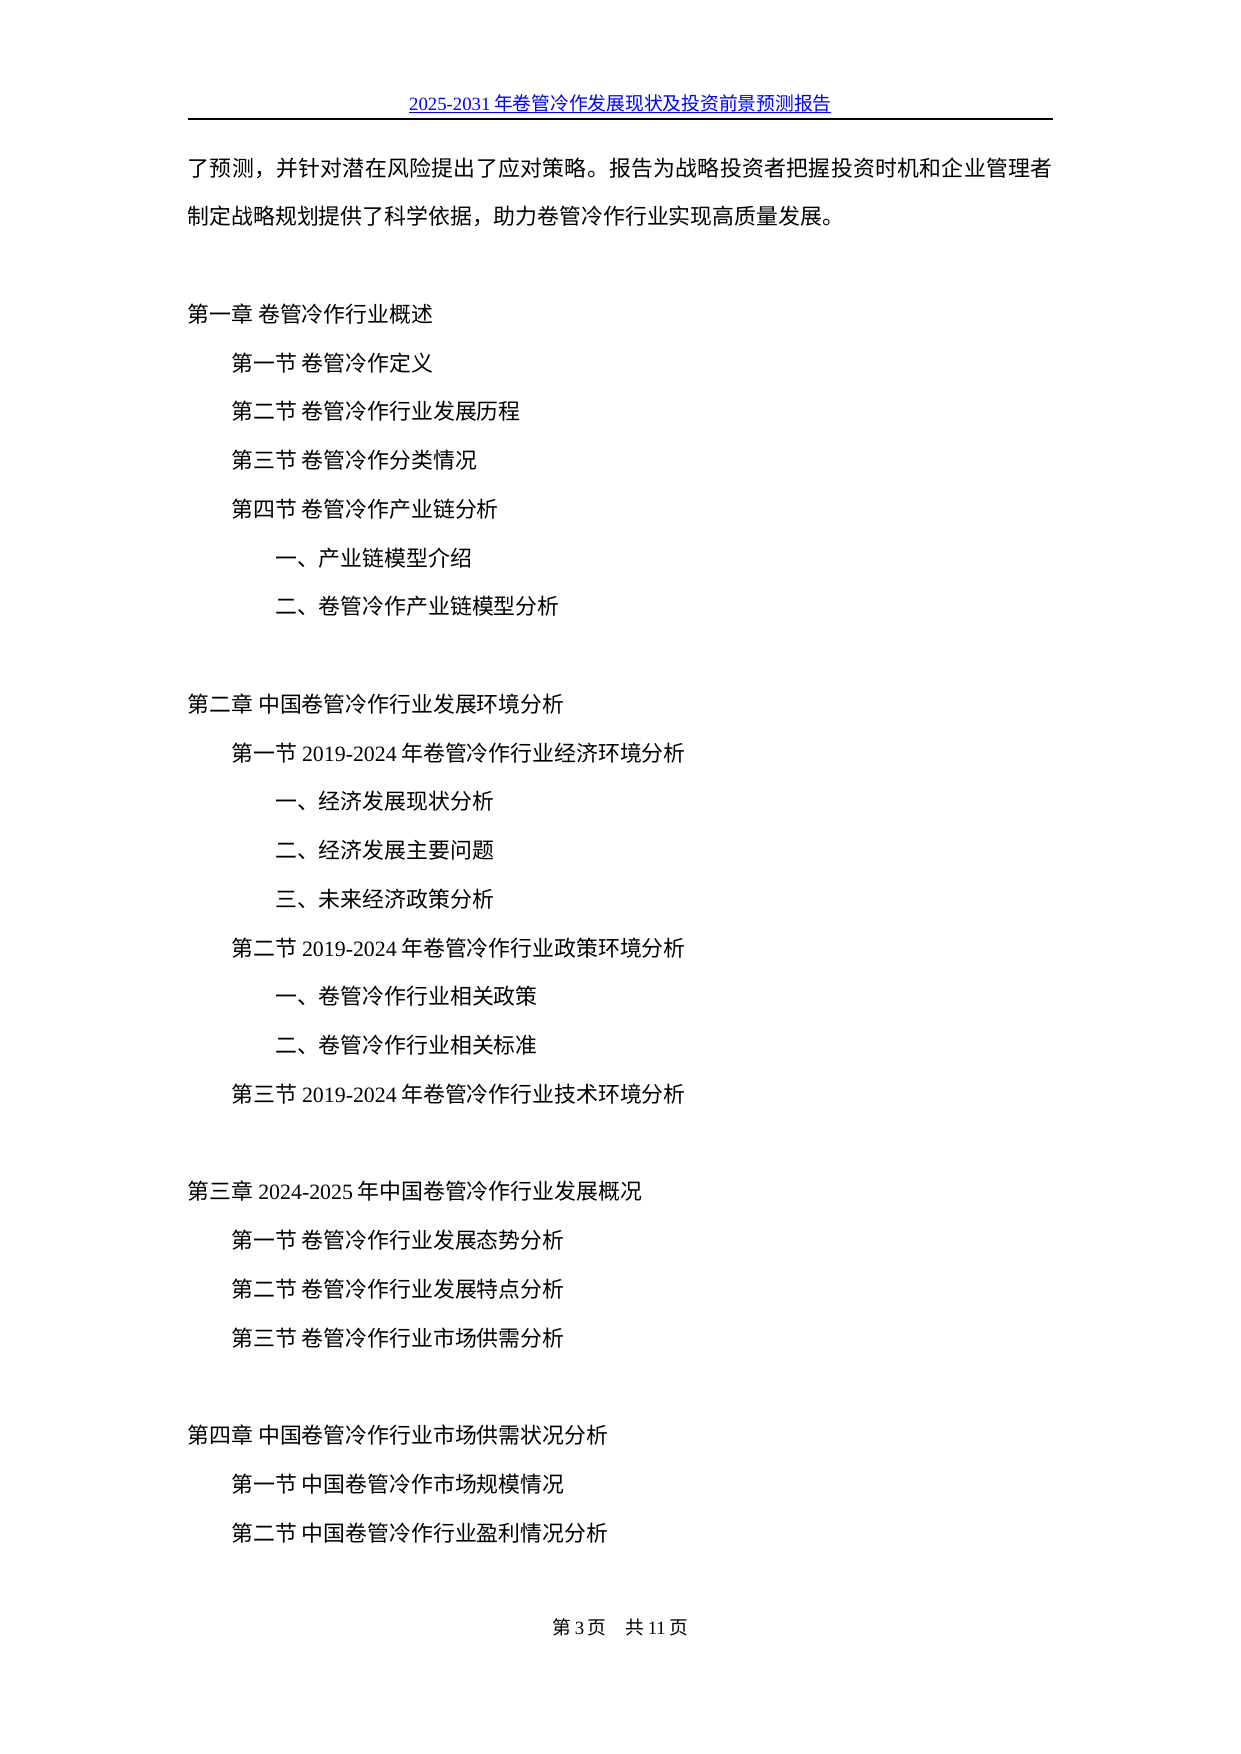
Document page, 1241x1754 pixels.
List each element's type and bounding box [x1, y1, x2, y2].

text [187, 150, 1053, 1548]
